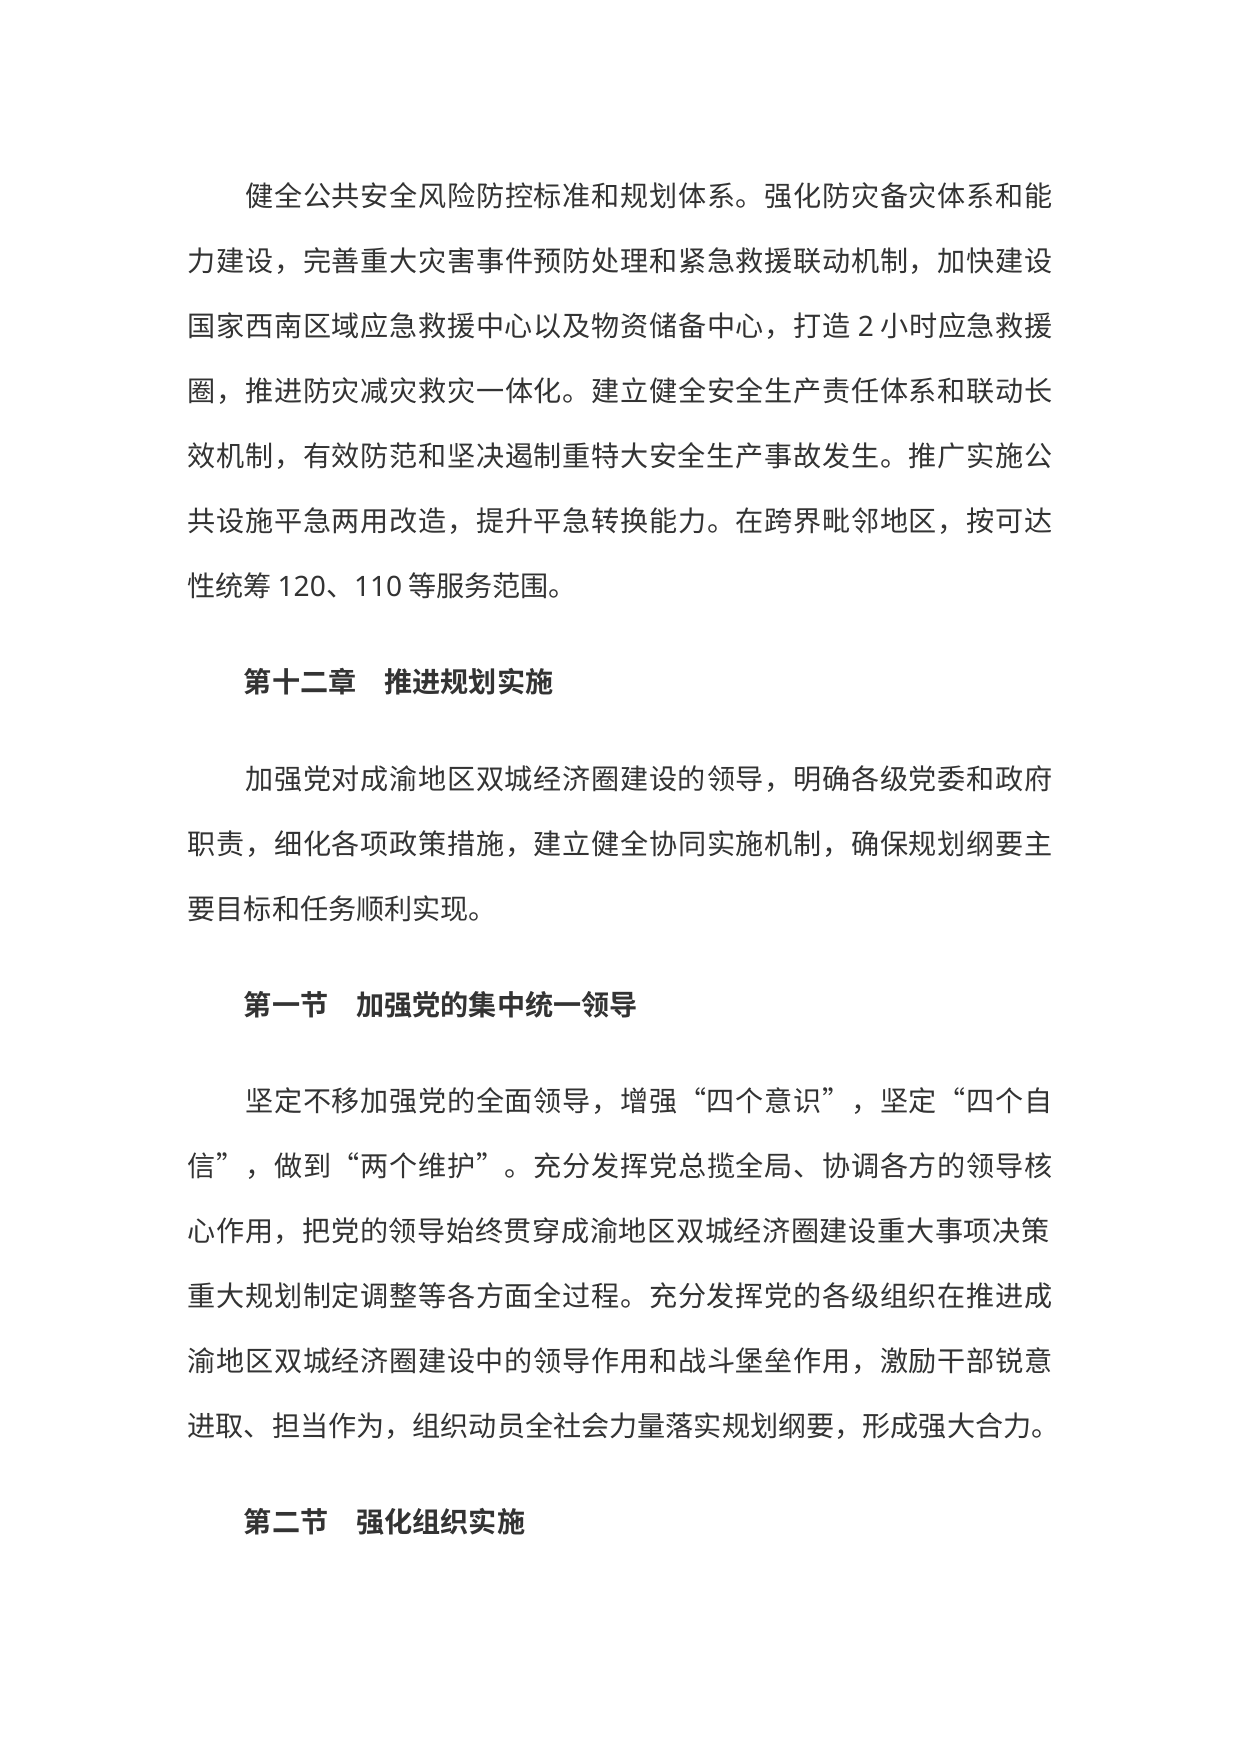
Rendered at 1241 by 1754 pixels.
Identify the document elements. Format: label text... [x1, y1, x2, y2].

text 第十二章 推进规划实施 [187, 648, 1053, 713]
text 坚定不移加强党的全面领导，增强“四个意识”，坚定“四个自信”，做到“两个维护”。充分发挥党总揽全局、协调各方的领导核心作用，把党的领导始终贯穿成渝地区双城经济圈建设重大事项决策、重大规划制定调整等各方面全过程。充分发挥党的各级组织在推进成渝地区双城经济圈建设中的领导作用和战斗堡垒作用，激励干部锐意进取、担当作为，组织动员全社会力量落实规划纲要，形成强大合力。 [187, 1067, 1053, 1457]
text 加强党对成渝地区双城经济圈建设的领导，明确各级党委和政府职责，细化各项政策措施，建立健全协同实施机制，确保规划纲要主要目标和任务顺利实现。 [187, 744, 1053, 939]
text 第二节 强化组织实施 [187, 1488, 1053, 1553]
text 第一节 加强党的集中统一领导 [187, 971, 1053, 1036]
text 健全公共安全风险防控标准和规划体系。强化防灾备灾体系和能力建设，完善重大灾害事件预防处理和紧急救援联动机制，加快建设国家西南区域应急救援中心以及物资储备中心，打造2小时应急救援圈，推进防灾减灾救灾一体化。建立健全安全生产责任体系和联动长效机制，有效防范和坚决遏制重特大安全生产事故发生。推广实施公共设施平急两用改造，提升平急转换能力。在跨界毗邻地区，按可达性统筹120、110等服务范围。 [187, 162, 1053, 617]
